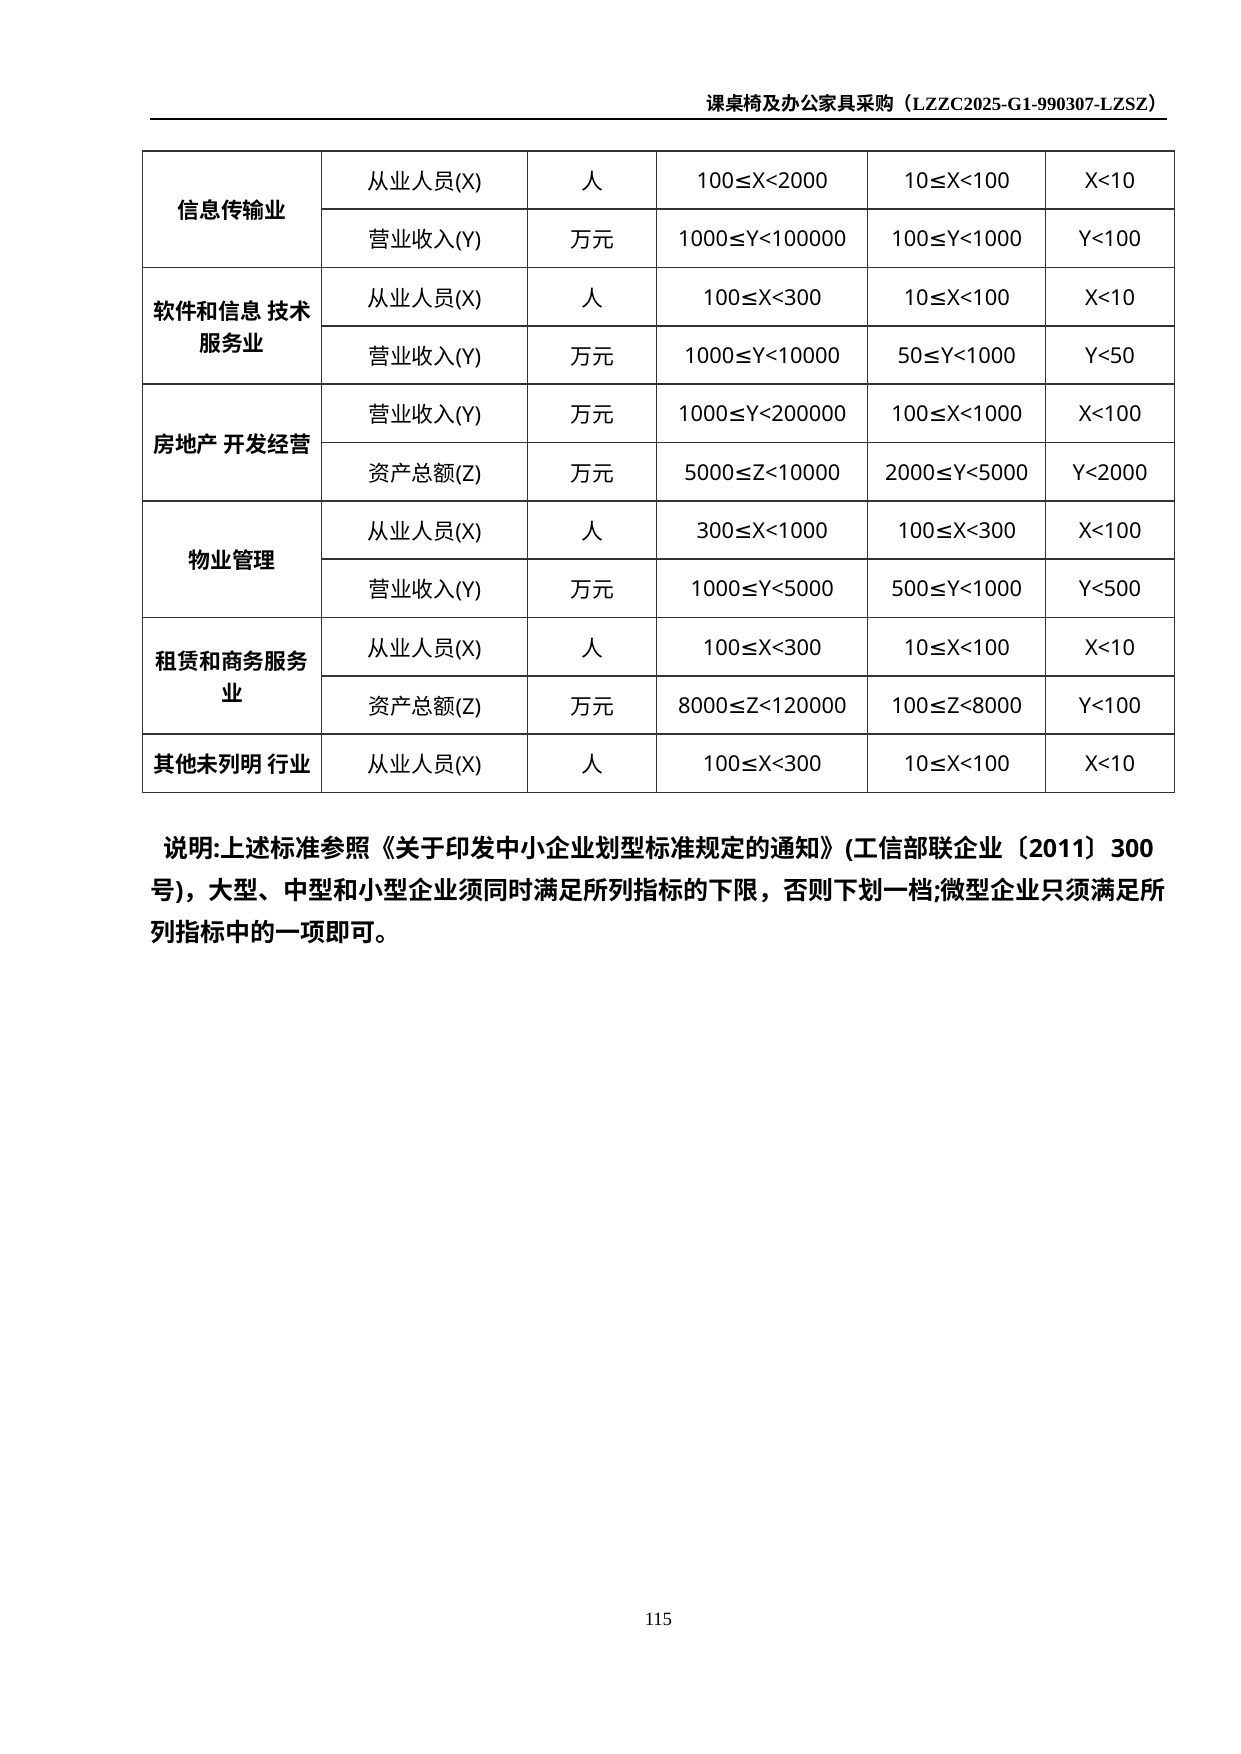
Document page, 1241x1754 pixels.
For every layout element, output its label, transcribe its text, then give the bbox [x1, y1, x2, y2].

table_cell 100≤X<1000 [868, 385, 1045, 442]
table_cell 1000≤Y<10000 [657, 327, 867, 383]
table_cell 人 [528, 618, 656, 675]
table_cell 房地产 开发经营 [143, 385, 321, 500]
table_cell 从业人员(X) [322, 502, 527, 558]
table_cell 10≤X<100 [868, 618, 1045, 675]
table_cell 从业人员(X) [322, 735, 527, 792]
table_cell 50≤Y<1000 [868, 327, 1045, 383]
table_cell 100≤X<300 [868, 502, 1045, 558]
table_cell X<10 [1046, 618, 1174, 675]
table_cell 营业收入(Y) [322, 560, 527, 617]
table_cell 8000≤Z<120000 [657, 677, 867, 733]
table_cell 从业人员(X) [322, 268, 527, 325]
table_cell 人 [528, 502, 656, 558]
table_cell 1000≤Y<200000 [657, 385, 867, 442]
table_cell 营业收入(Y) [322, 327, 527, 383]
table_cell Y<100 [1046, 210, 1174, 267]
table_cell 信息传输业 [143, 152, 321, 267]
table_cell X<10 [1046, 268, 1174, 325]
table_cell 300≤X<1000 [657, 502, 867, 558]
table_cell 人 [528, 268, 656, 325]
table_cell 万元 [528, 385, 656, 442]
table_cell 营业收入(Y) [322, 210, 527, 267]
table_cell 人 [528, 735, 656, 792]
table_cell 100≤Z<8000 [868, 677, 1045, 733]
table_cell Y<50 [1046, 327, 1174, 383]
table_cell 资产总额(Z) [322, 443, 527, 500]
table_cell 从业人员(X) [322, 618, 527, 675]
text 说明:上述标准参照《关于印发中小企业划型标准规定的通知》(工信部联企业〔2011〕300号)，大型、中型和小型企业须同时满足所列指标的下限，否则下划一档;微型企业只须满足所列指标中的一项即可。 [150, 822, 1167, 949]
table_cell 100≤X<300 [657, 618, 867, 675]
table_cell 软件和信息 技术服务业 [143, 268, 321, 383]
table_cell 其他未列明 行业 [143, 735, 321, 792]
table_cell 100≤X<300 [657, 268, 867, 325]
table_cell X<100 [1046, 502, 1174, 558]
table_cell 10≤X<100 [868, 735, 1045, 792]
table_cell 5000≤Z<10000 [657, 443, 867, 500]
table_cell 100≤Y<1000 [868, 210, 1045, 267]
table_cell Y<500 [1046, 560, 1174, 617]
table_cell 营业收入(Y) [322, 385, 527, 442]
table_cell 租赁和商务服务业 [143, 618, 321, 733]
table_cell Y<100 [1046, 677, 1174, 733]
table_cell 万元 [528, 327, 656, 383]
table_cell 2000≤Y<5000 [868, 443, 1045, 500]
table_cell 万元 [528, 560, 656, 617]
table_cell 100≤X<300 [657, 735, 867, 792]
table_cell X<100 [1046, 385, 1174, 442]
table_cell 500≤Y<1000 [868, 560, 1045, 617]
table_cell 万元 [528, 677, 656, 733]
table_cell 100≤X<2000 [657, 152, 867, 208]
table_cell 物业管理 [143, 502, 321, 617]
table_cell 10≤X<100 [868, 152, 1045, 208]
table_cell 人 [528, 152, 656, 208]
table_cell X<10 [1046, 735, 1174, 792]
table_cell Y<2000 [1046, 443, 1174, 500]
table_cell X<10 [1046, 152, 1174, 208]
table_cell 从业人员(X) [322, 152, 527, 208]
table_cell 万元 [528, 443, 656, 500]
table_cell 1000≤Y<5000 [657, 560, 867, 617]
table_cell 1000≤Y<100000 [657, 210, 867, 267]
table_cell 10≤X<100 [868, 268, 1045, 325]
table_cell 资产总额(Z) [322, 677, 527, 733]
table_cell 万元 [528, 210, 656, 267]
